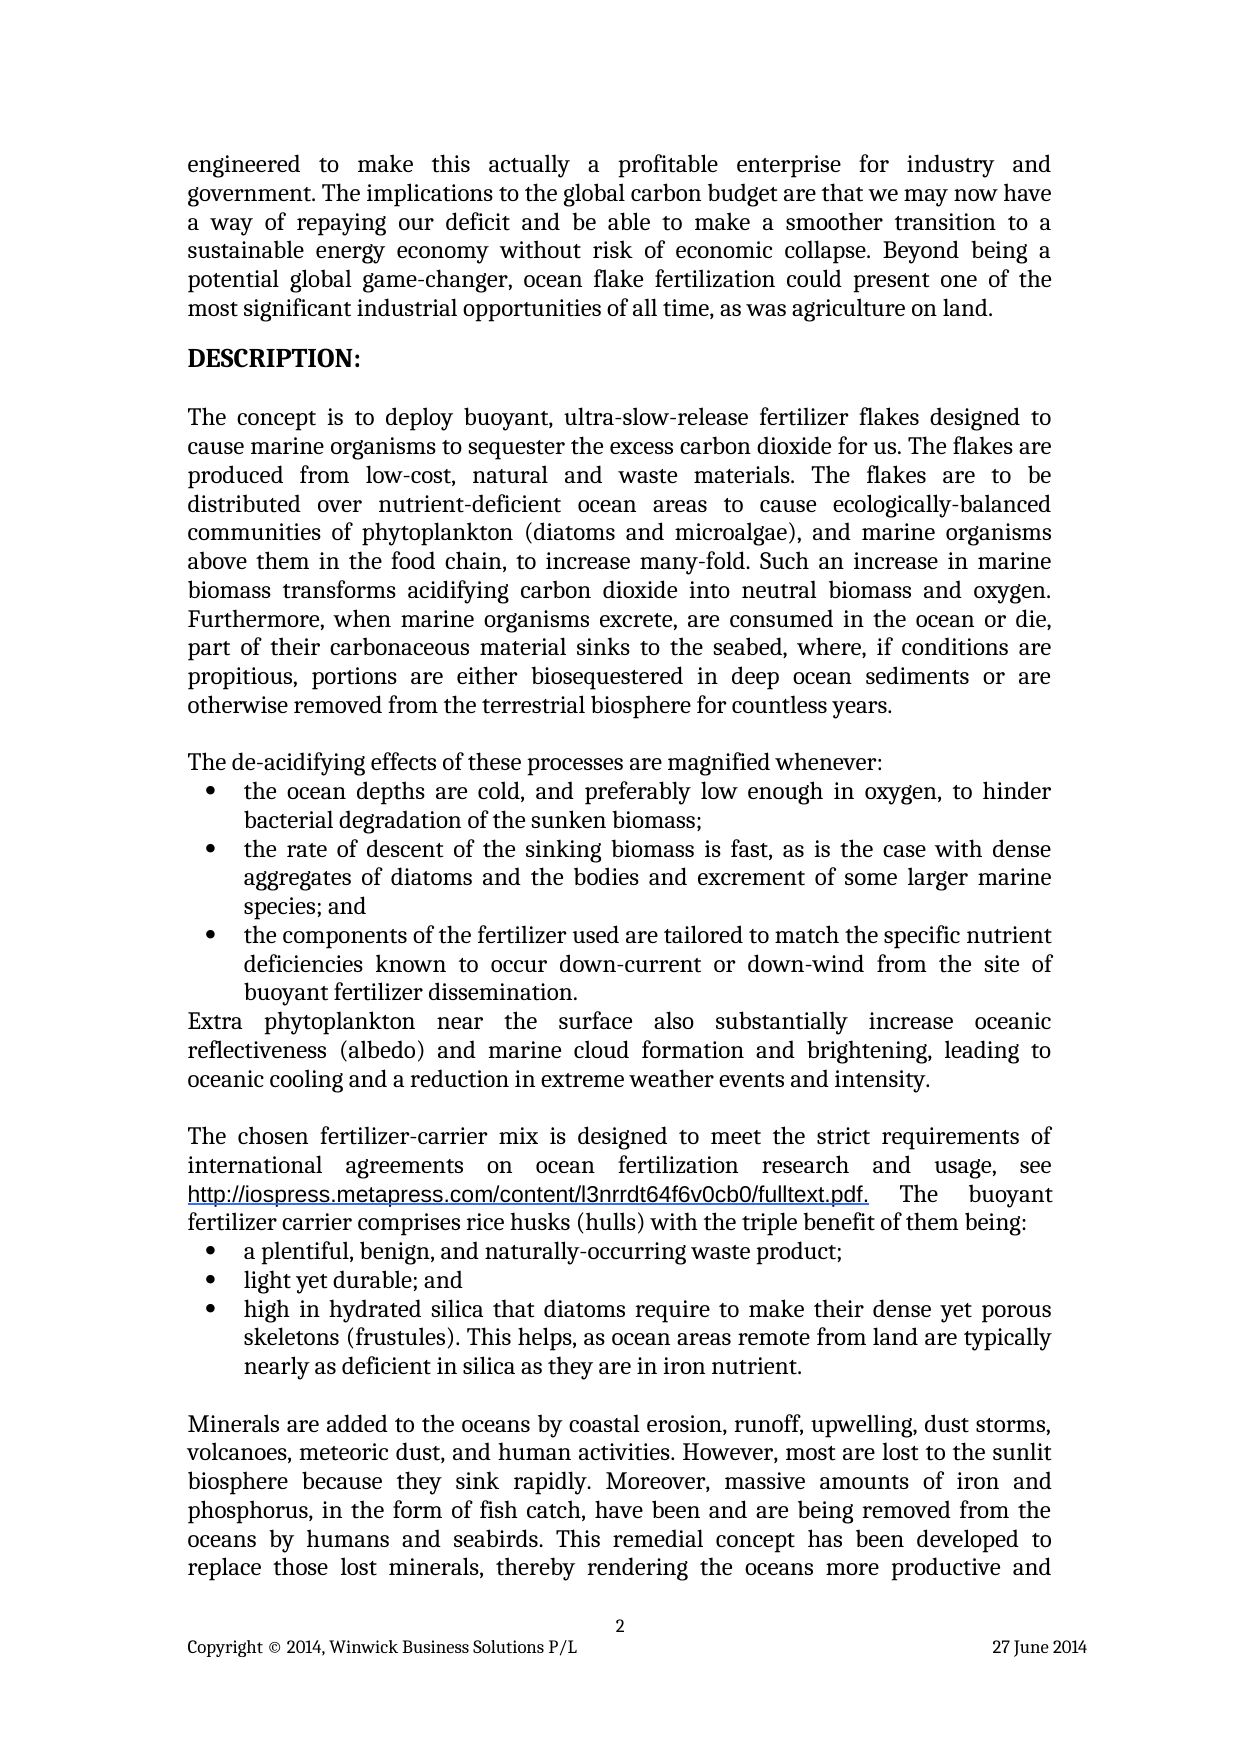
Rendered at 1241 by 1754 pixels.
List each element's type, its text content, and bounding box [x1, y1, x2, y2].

list high in hydrated silica that diatoms require to make their dense yet porous skeletons (frustules). This helps, as ocean areas remote from land are typically nearly as deficient in silica as they are in iron nutrient. [206, 1294, 1053, 1381]
list the components of the fertilizer used are tailored to match the specific nutrient deficiencies known to occur down-current or down-wind from the site of buoyant fertilizer dissemination. [206, 921, 1053, 1007]
list a plentiful, benign, and naturally-occurring waste product; [206, 1237, 1053, 1266]
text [187, 150, 1053, 322]
text Extra phytoplankton near the surface also substantially increase oceanic reflectiveness (albedo) and marine cloud formation and brightening, leading to oceanic cooling and a reduction in extreme weather events and intensity. [187, 1007, 1053, 1093]
subtitle DESCRIPTION: [187, 343, 1053, 374]
text The chosen fertilizer-carrier mix is designed to meet the strict requirements of international agreements on ocean fertilization research and usage, see http://iospress.metapress.com/content/l3nrrdt64f6v0cb0/fulltext.pdf. The buoyant fertilizer carrier comprises rice husks (hulls) with the triple benefit of them being: [187, 1122, 1053, 1237]
list light yet durable; and [206, 1266, 1053, 1294]
list the rate of descent of the sinking biomass is fast, as is the case with dense aggregates of diatoms and the bodies and excrement of some larger marine species; and [206, 834, 1053, 921]
text The concept is to deploy buoyant, ultra-slow-release fertilizer flakes designed to cause marine organisms to sequester the excess carbon dioxide for us. The flakes are produced from low-cost, natural and waste materials. The flakes are to be distributed over nutrient-deficient ocean areas to cause ecologically-balanced communities of phytoplankton (diatoms and microalgae), and marine organisms above them in the food chain, to increase many-fold. Such an increase in marine biomass transforms acidifying carbon dioxide into neutral biomass and oxygen. Furthermore, when marine organisms excrete, are consumed in the ocean or die, part of their carbonaceous material sinks to the seabed, where, if conditions are propitious, portions are either biosequestered in deep ocean sediments or are otherwise removed from the terrestrial biosphere for countless years. [187, 403, 1053, 719]
text The de-acidifying effects of these processes are magnified whenever: [187, 748, 1053, 777]
list the ocean depths are cold, and preferably low enough in oxygen, to hinder bacterial degradation of the sunken biomass; [206, 777, 1053, 834]
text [187, 1409, 1053, 1582]
